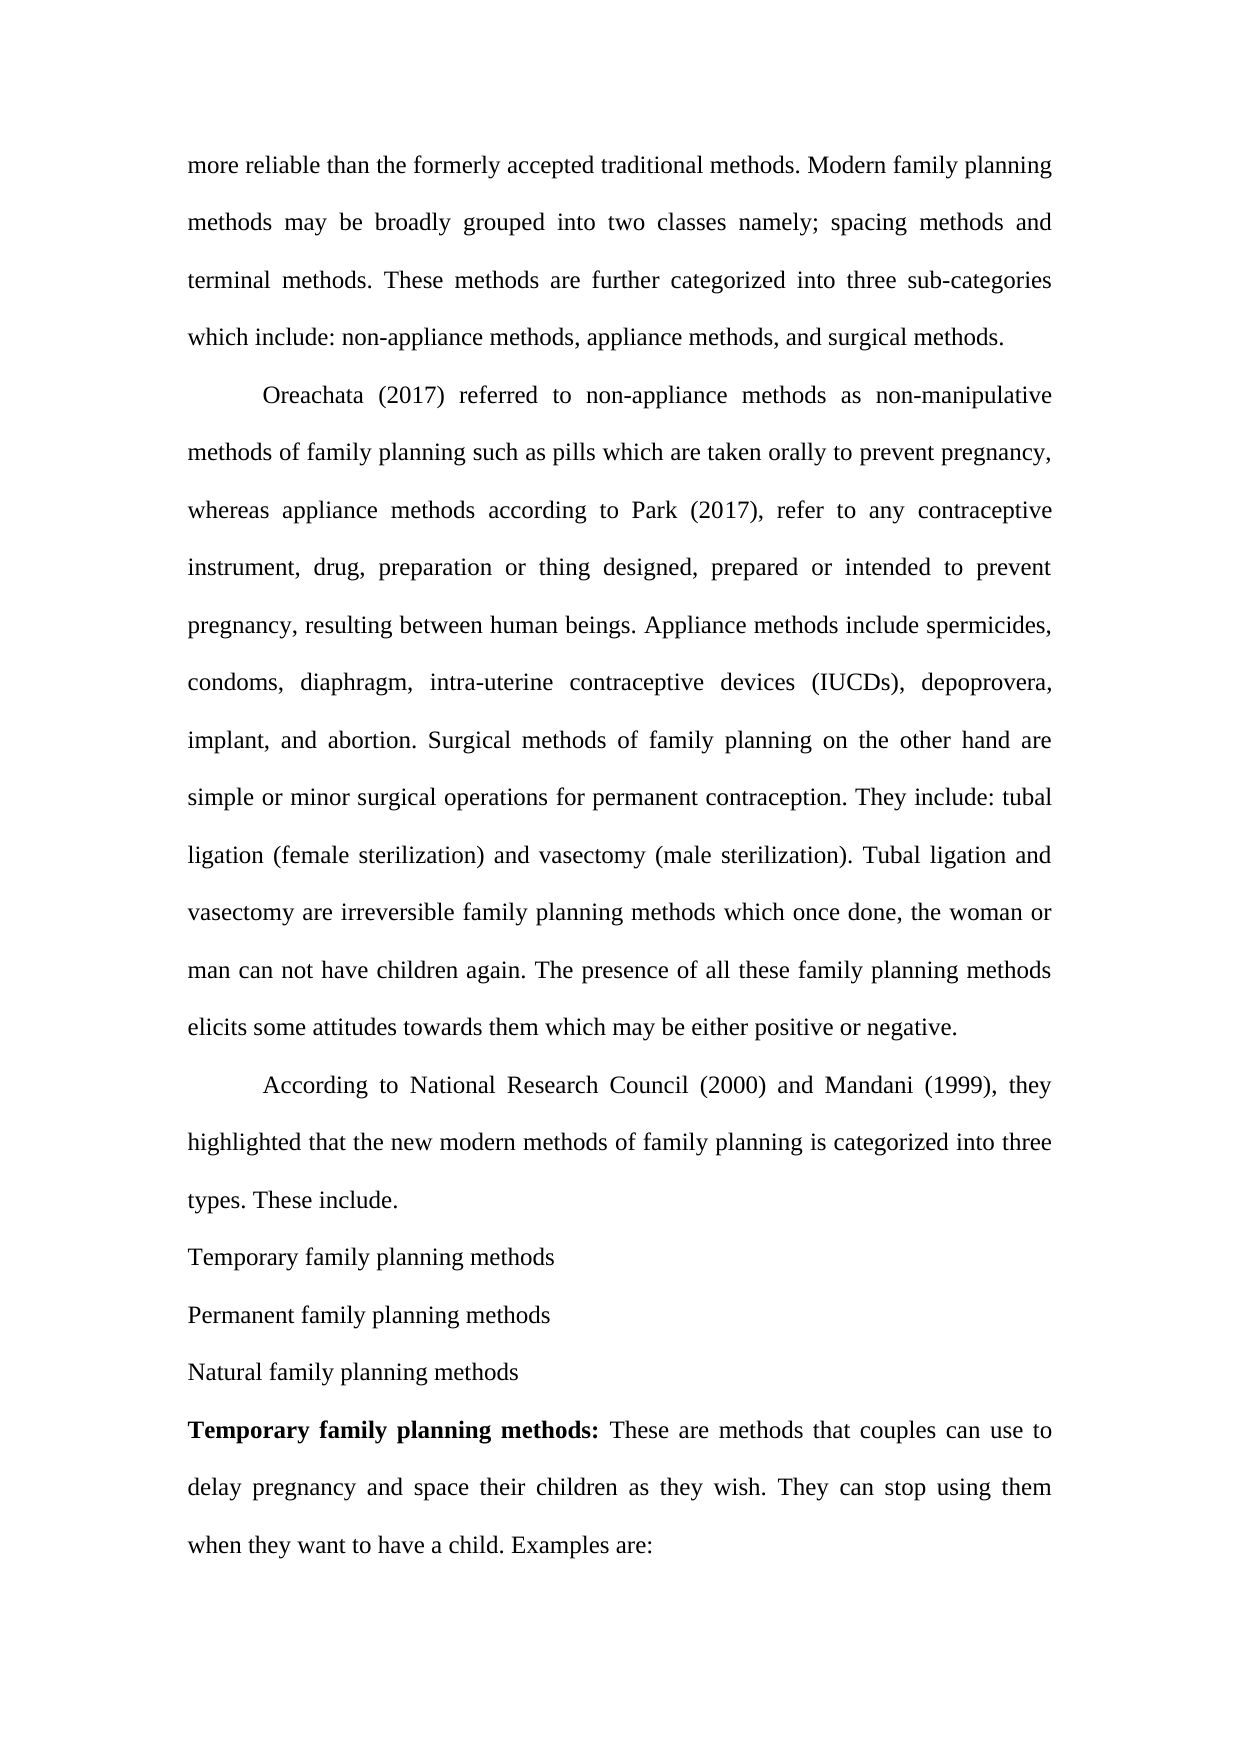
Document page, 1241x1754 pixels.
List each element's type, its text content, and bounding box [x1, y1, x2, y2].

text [187, 150, 1053, 351]
list Permanent family planning methods [187, 1300, 1053, 1329]
list Oreachata (2017) referred to non-appliance methods as non-manipulative methods of family planning such as pills which are taken orally to prevent pregnancy, whereas appliance methods according to Park (2017), refer to any contraceptive instrument, drug, preparation or thing designed, prepared or intended to prevent pregnancy, resulting between human beings. Appliance methods include spermicides, condoms, diaphragm, intra-uterine contraceptive devices (IUCDs), depoprovera, implant, and abortion. Surgical methods of family planning on the other hand are simple or minor surgical operations for permanent contraception. They include: tubal ligation (female sterilization) and vasectomy (male sterilization). Tubal ligation and vasectomy are irreversible family planning methods which once done, the woman or man can not have children again. The presence of all these family planning methods elicits some attitudes towards them which may be either positive or negative. [187, 380, 1053, 1041]
list According to National Research Council (2000) and Mandani (1999), they highlighted that the new modern methods of family planning is categorized into three types. These include. [187, 1070, 1053, 1214]
list Temporary family planning methods [187, 1242, 1053, 1271]
list Natural family planning methods [187, 1357, 1053, 1386]
list Temporary family planning methods: These are methods that couples can use to delay pregnancy and space their children as they wish. They can stop using them when they want to have a child. Examples are: [187, 1415, 1053, 1559]
